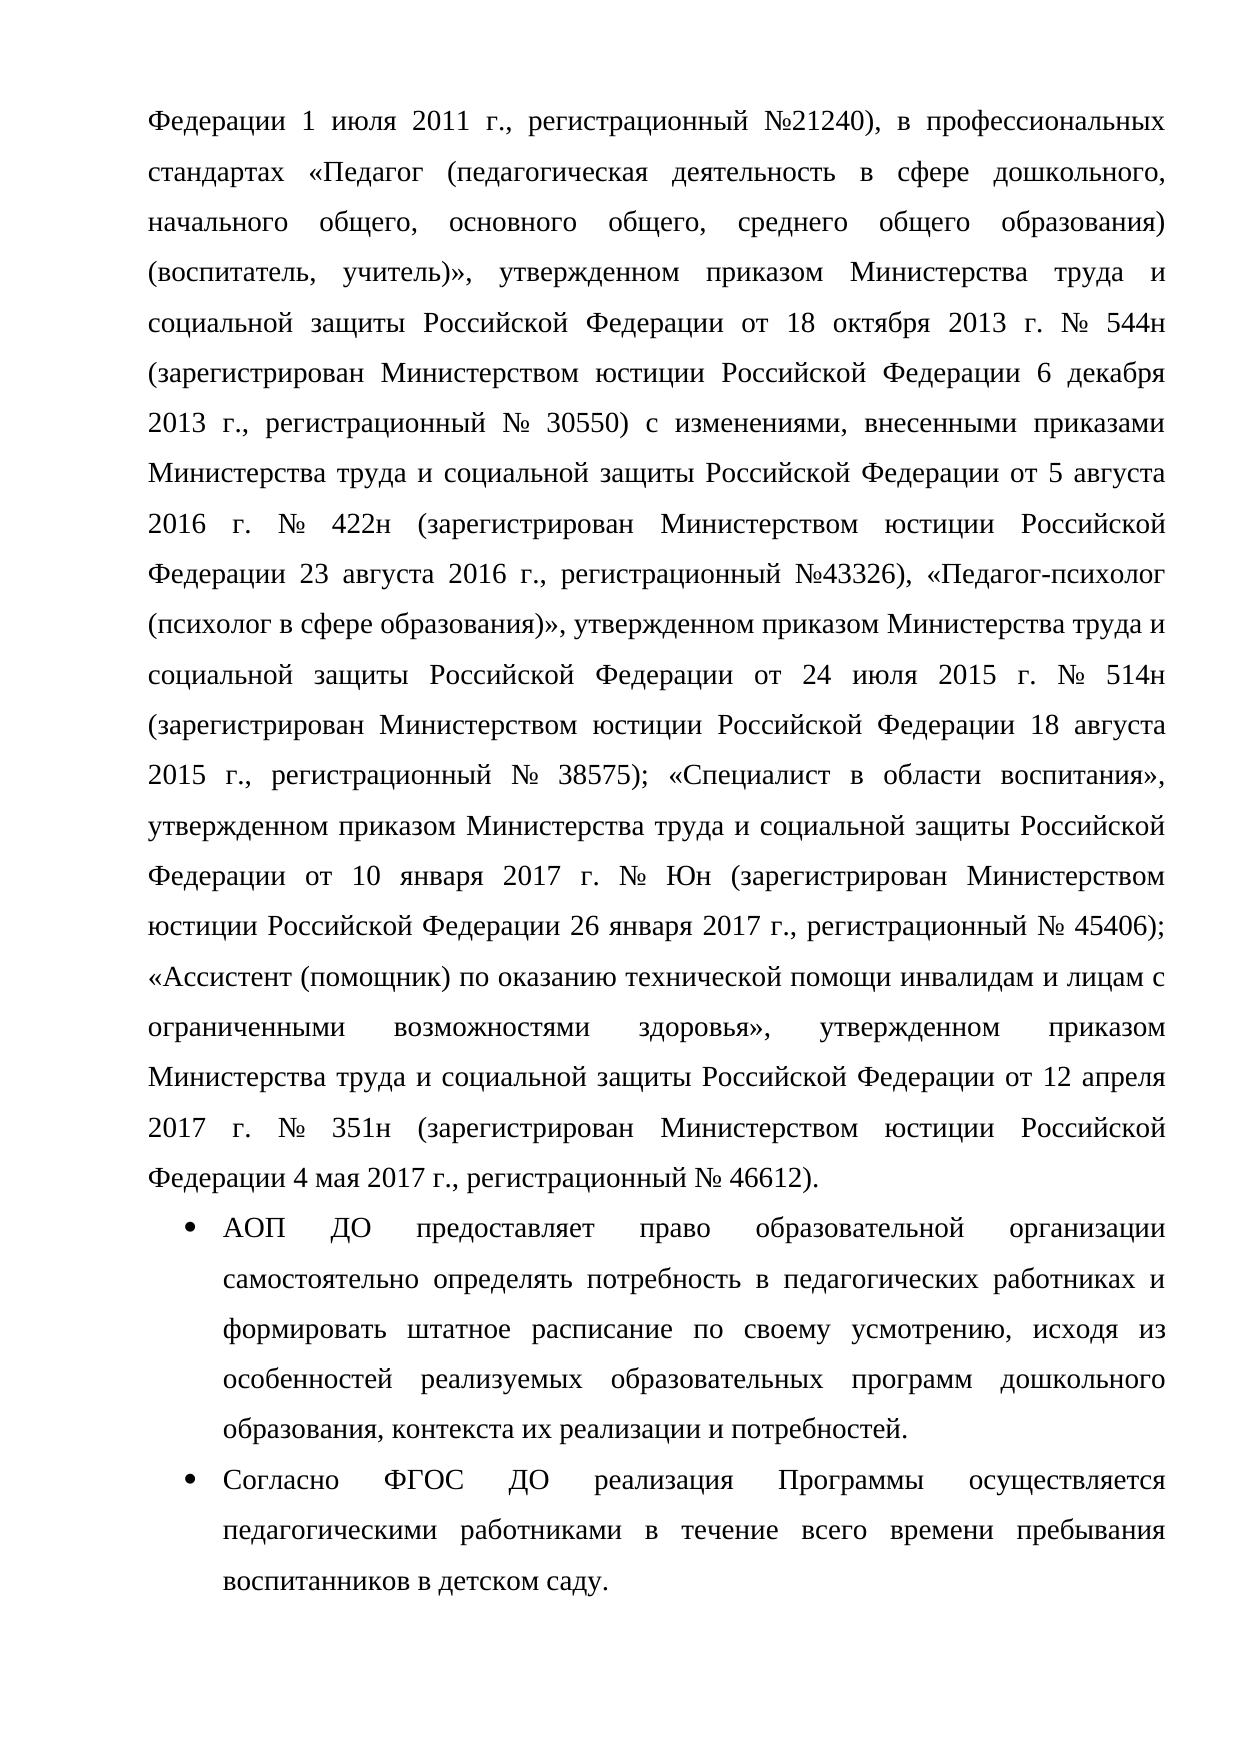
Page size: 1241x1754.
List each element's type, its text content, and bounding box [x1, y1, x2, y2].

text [148, 103, 1166, 1193]
list Согласно ФГОС ДО реализация Программы осуществляется педагогическими работниками в течение всего времени пребывания воспитанников в детском саду. [185, 1462, 1166, 1596]
list АОП ДО предоставляет право образовательной организации самостоятельно определять потребность в педагогических работниках и формировать штатное расписание по своему усмотрению, исходя из особенностей реализуемых образовательных программ дошкольного образования, контекста их реализации и потребностей. [185, 1210, 1166, 1445]
